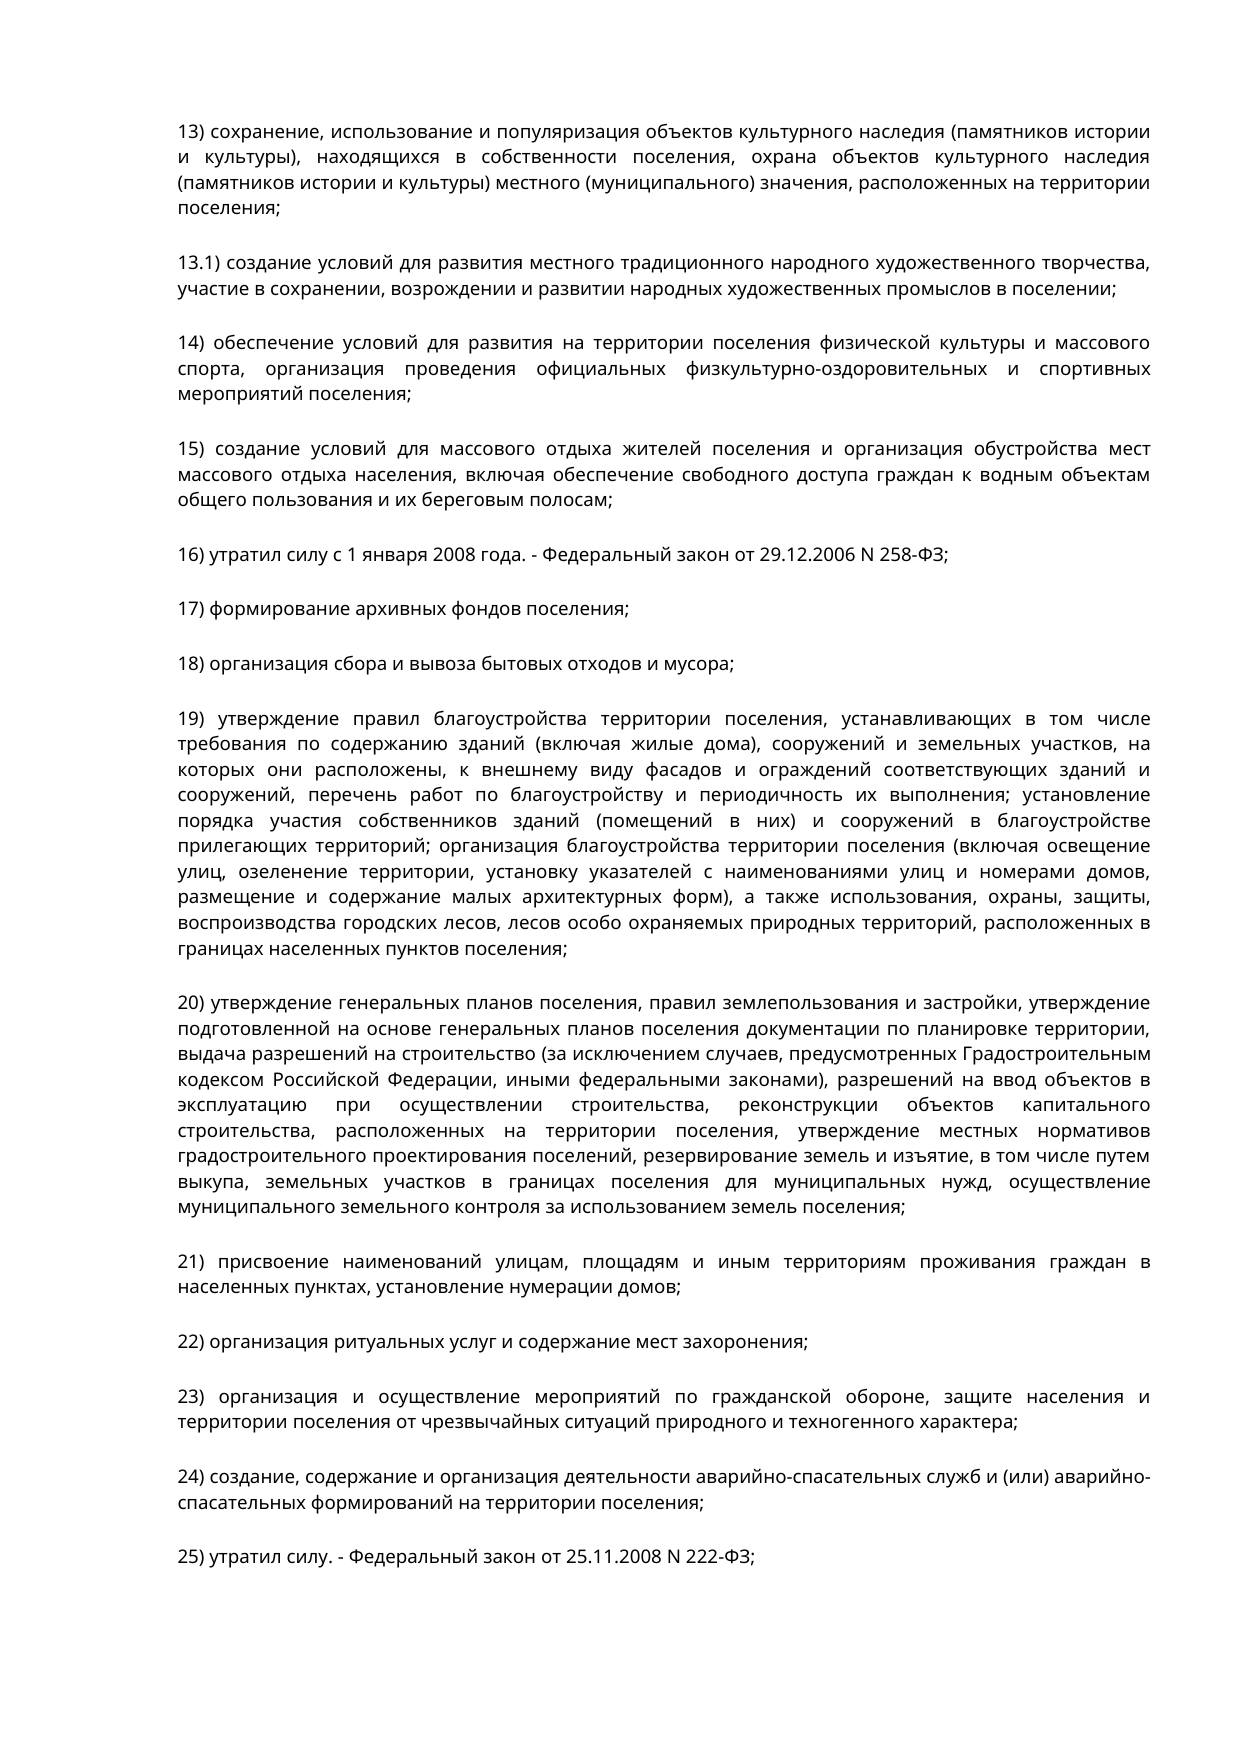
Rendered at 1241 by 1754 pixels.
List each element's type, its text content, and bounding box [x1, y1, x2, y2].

text 16) утратил силу с 1 января 2008 года. - Федеральный закон от 29.12.2006 N 258-ФЗ; [177, 541, 1152, 567]
text 19) утверждение правил благоустройства территории поселения, устанавливающих в том числе требования по содержанию зданий (включая жилые дома), сооружений и земельных участков, на которых они расположены, к внешнему виду фасадов и ограждений соответствующих зданий и сооружений, перечень работ по благоустройству и периодичность их выполнения; установление порядка участия собственников зданий (помещений в них) и сооружений в благоустройстве прилегающих территорий; организация благоустройства территории поселения (включая освещение улиц, озеленение территории, установку указателей с наименованиями улиц и номерами домов, размещение и содержание малых архитектурных форм), а также использования, охраны, защиты, воспроизводства городских лесов, лесов особо охраняемых природных территорий, расположенных в границах населенных пунктов поселения; [177, 705, 1152, 960]
text 14) обеспечение условий для развития на территории поселения физической культуры и массового спорта, организация проведения официальных физкультурно-оздоровительных и спортивных мероприятий поселения; [177, 329, 1152, 406]
text 24) создание, содержание и организация деятельности аварийно-спасательных служб и (или) аварийно-спасательных формирований на территории поселения; [177, 1463, 1152, 1514]
text 22) организация ритуальных услуг и содержание мест захоронения; [177, 1328, 1152, 1354]
text 20) утверждение генеральных планов поселения, правил землепользования и застройки, утверждение подготовленной на основе генеральных планов поселения документации по планировке территории, выдача разрешений на строительство (за исключением случаев, предусмотренных Градостроительным кодексом Российской Федерации, иными федеральными законами), разрешений на ввод объектов в эксплуатацию при осуществлении строительства, реконструкции объектов капитального строительства, расположенных на территории поселения, утверждение местных нормативов градостроительного проектирования поселений, резервирование земель и изъятие, в том числе путем выкупа, земельных участков в границах поселения для муниципальных нужд, осуществление муниципального земельного контроля за использованием земель поселения; [177, 989, 1152, 1219]
text 21) присвоение наименований улицам, площадям и иным территориям проживания граждан в населенных пунктах, установление нумерации домов; [177, 1248, 1152, 1299]
text 23) организация и осуществление мероприятий по гражданской обороне, защите населения и территории поселения от чрезвычайных ситуаций природного и техногенного характера; [177, 1383, 1152, 1434]
text 25) утратил силу. - Федеральный закон от 25.11.2008 N 222-ФЗ; [177, 1544, 1152, 1569]
text 13.1) создание условий для развития местного традиционного народного художественного творчества, участие в сохранении, возрождении и развитии народных художественных промыслов в поселении; [177, 249, 1152, 300]
text 17) формирование архивных фондов поселения; [177, 596, 1152, 621]
text 13) сохранение, использование и популяризация объектов культурного наследия (памятников истории и культуры), находящихся в собственности поселения, охрана объектов культурного наследия (памятников истории и культуры) местного (муниципального) значения, расположенных на территории поселения; [177, 118, 1152, 220]
text 15) создание условий для массового отдыха жителей поселения и организация обустройства мест массового отдыха населения, включая обеспечение свободного доступа граждан к водным объектам общего пользования и их береговым полосам; [177, 435, 1152, 512]
text 18) организация сбора и вывоза бытовых отходов и мусора; [177, 650, 1152, 676]
